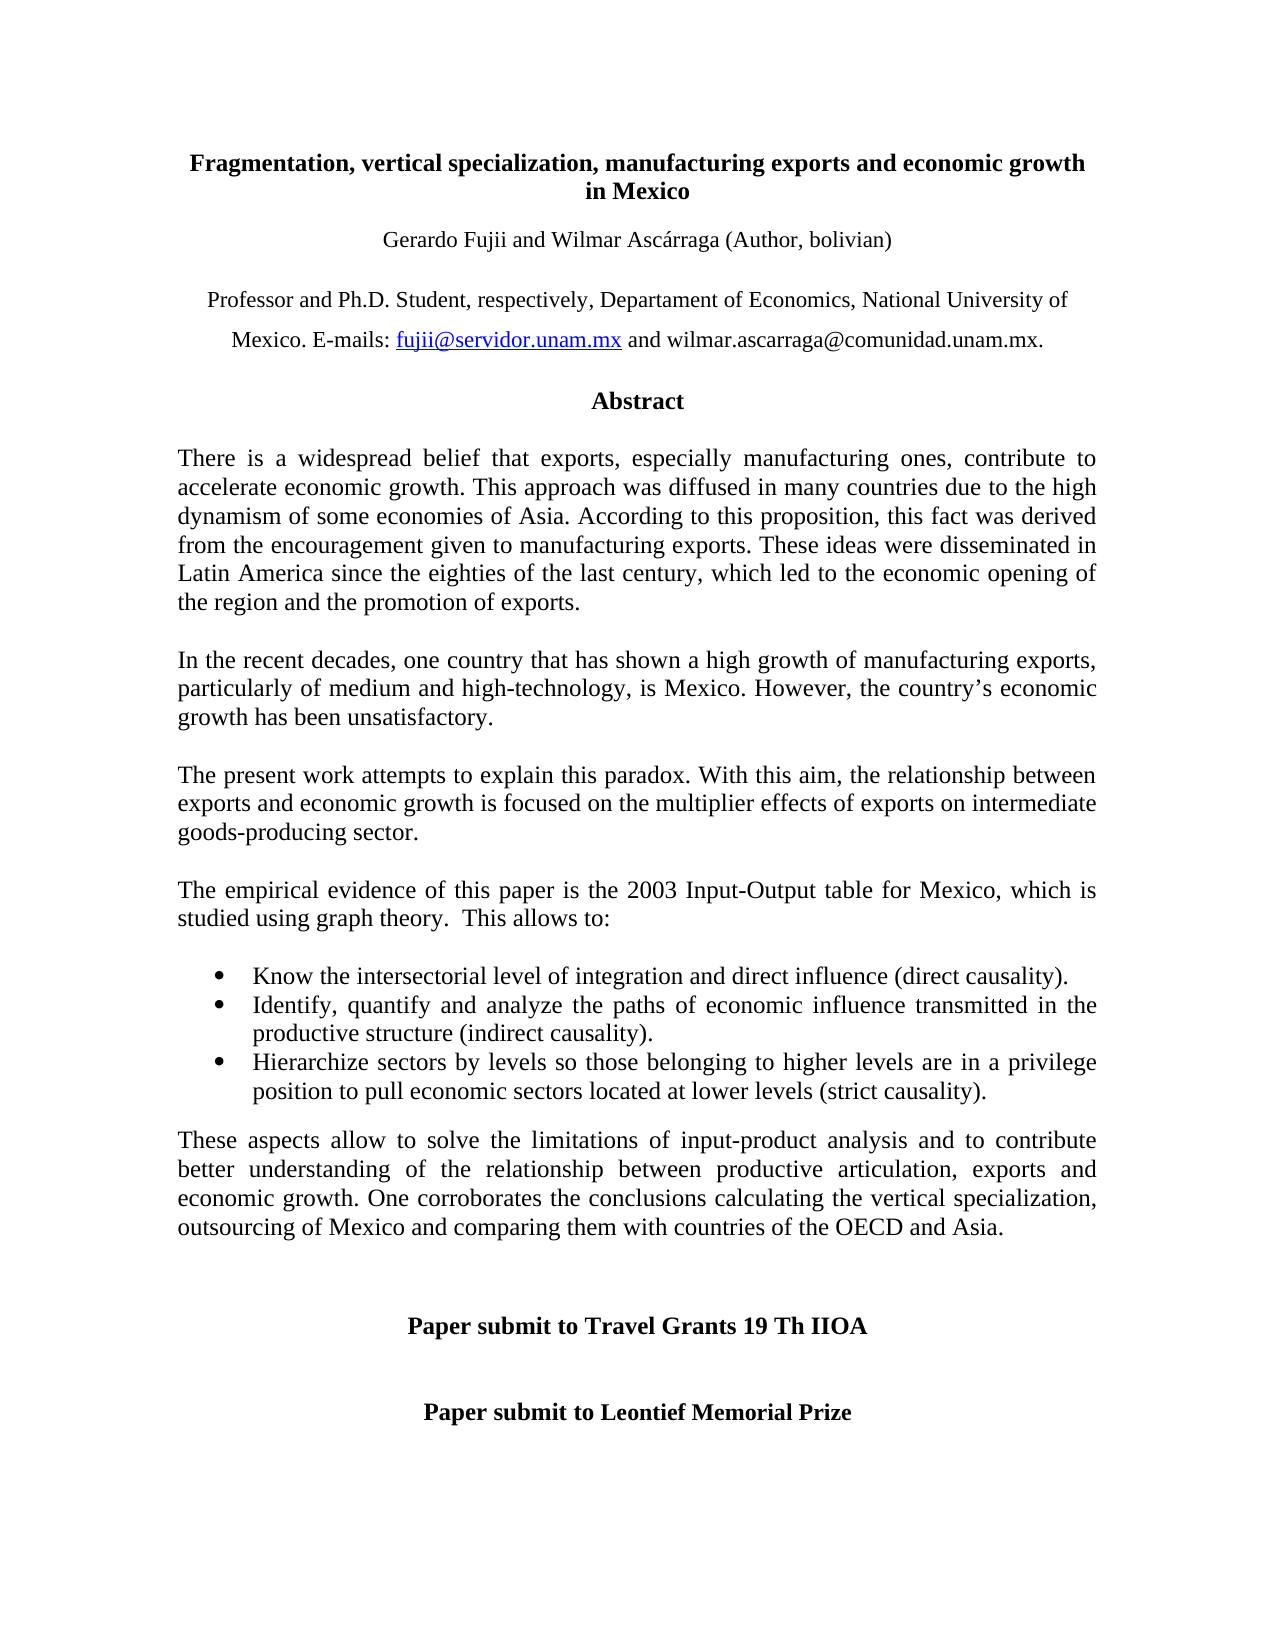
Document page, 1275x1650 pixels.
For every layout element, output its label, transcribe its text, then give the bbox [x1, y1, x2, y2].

text Paper submit to Leontief Memorial Prize [177, 1397, 1098, 1426]
list The present work attempts to explain this paradox. With this aim, the relationship between exports and economic growth is focused on the multiplier effects of exports on intermediate goods-producing sector. [177, 760, 1098, 846]
list Hierarchize sectors by levels so those belonging to higher levels are in a privilege position to pull economic sectors located at lower levels (strict causality). [215, 1047, 1098, 1105]
text These aspects allow to solve the limitations of input-product analysis and to contribute better understanding of the relationship between productive articulation, exports and economic growth. One corroborates the conclusions calculating the vertical specialization, outsourcing of Mexico and comparing them with countries of the OECD and Asia. [177, 1126, 1098, 1241]
list The empirical evidence of this paper is the 2003 Input-Output table for Mexico, which is studied using graph theory. This allows to: [177, 875, 1098, 932]
text Paper submit to Travel Grants 19 Th IIOA [177, 1311, 1098, 1340]
list Abstract [177, 386, 1098, 415]
list There is a widespread belief that exports, especially manufacturing ones, contribute to accelerate economic growth. This approach was diffused in many countries due to the high dynamism of some economies of Asia. According to this proposition, this fact was derived from the encouragement given to manufacturing exports. These ideas were disseminated in Latin America since the eighties of the last century, which led to the economic opening of the region and the promotion of exports. [177, 443, 1098, 616]
list In the recent decades, one country that has shown a high growth of manufacturing exports, particularly of medium and high-technology, is Mexico. However, the country’s economic growth has been unsatisfactory. [177, 645, 1098, 731]
list Know the intersectorial level of integration and direct influence (direct causality). [215, 961, 1098, 990]
text Gerardo Fujii and Wilmar Ascárraga (Author, bolivian) [177, 226, 1098, 252]
text Professor and Ph.D. Student, respectively, Departament of Economics, National University of Mexico. E-mails: fujii@servidor.unam.mx and wilmar.ascarraga@comunidad.unam.mx. [177, 286, 1098, 352]
list Identify, quantify and analyze the paths of economic influence transmitted in the productive structure (indirect causality). [215, 990, 1098, 1047]
text Fragmentation, vertical specialization, manufacturing exports and economic growth in Mexico [177, 148, 1098, 205]
